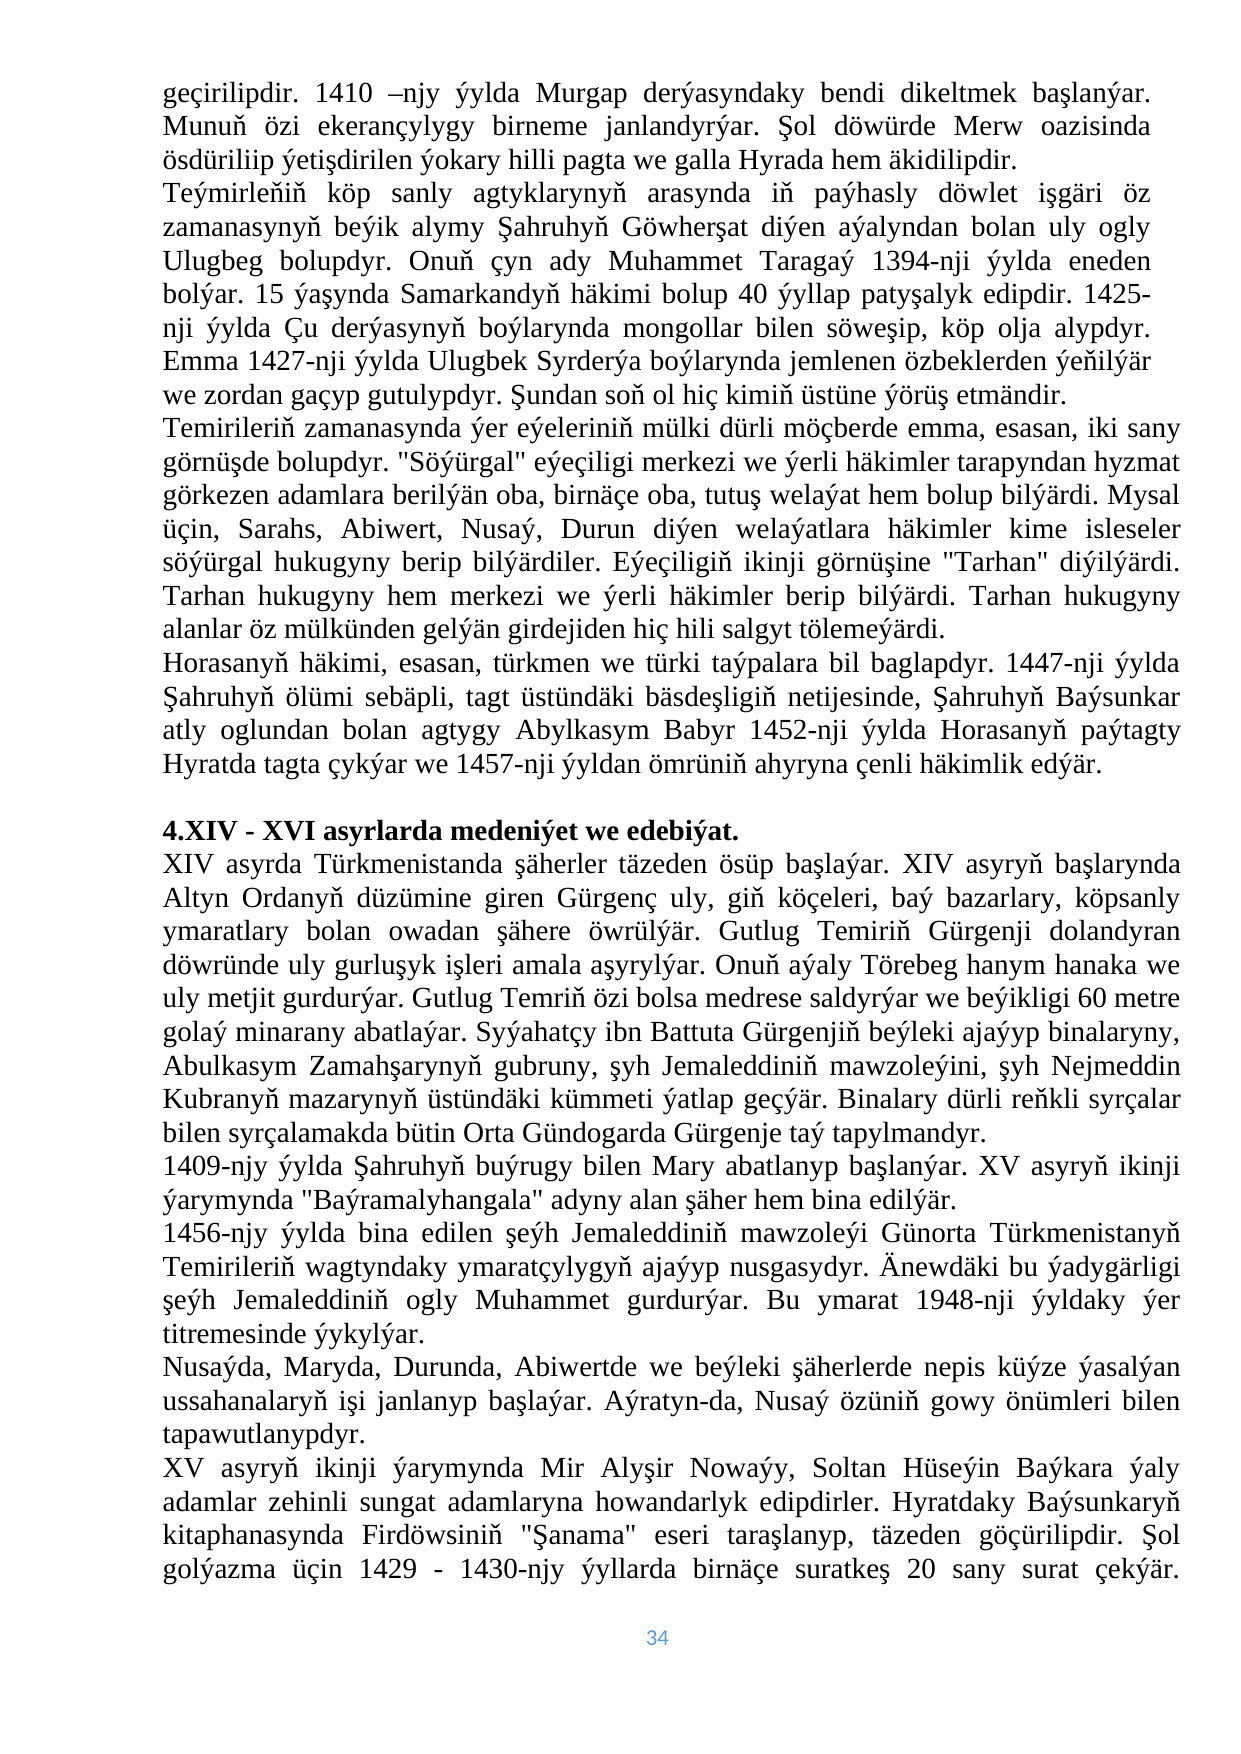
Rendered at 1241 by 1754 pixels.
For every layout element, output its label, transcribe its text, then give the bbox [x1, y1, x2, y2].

text Temirileriň zamanasynda ýer eýeleriniň mülki dürli möçberde emma, esasan, iki sany görnüşde bolupdyr. "Söýürgal" eýeçiligi merkezi we ýerli häkimler tarapyndan hyzmat görkezen adamlara berilýän oba, birnäçe oba, tutuş welaýat hem bolup bilýärdi. Mysal üçin, Sarahs, Abiwert, Nusaý, Durun diýen welaýatlara häkimler kime isleseler söýürgal hukugyny berip bilýärdiler. Eýeçiligiň ikinji görnüşine "Tarhan" diýilýärdi. Tarhan hukugyny hem merkezi we ýerli häkimler berip bilýärdi. Tarhan hukugyny alanlar öz mülkünden gelýän girdejiden hiç hili salgyt tölemeýärdi. [162, 410, 1181, 645]
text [162, 1450, 1181, 1584]
text Horasanyň häkimi, esasan, türkmen we türki taýpalara bil baglapdyr. 1447-nji ýylda Şahruhyň ölümi sebäpli, tagt üstündäki bäsdeşligiň netijesinde, Şahruhyň Baýsunkar atly oglundan bolan agtygy Abylkasym Babyr 1452-nji ýylda Horasanyň paýtagty Hyratda tagta çykýar we 1457-nji ýyldan ömrüniň ahyryna çenli häkimlik edýär. [162, 645, 1181, 779]
text XIV asyrda Türkmenistanda şäherler täzeden ösüp başlaýar. XIV asyryň başlarynda Altyn Ordanyň düzümine giren Gürgenç uly, giň köçeleri, baý bazarlary, köpsanly ymaratlary bolan owadan şähere öwrülýär. Gutlug Temiriň Gürgenji dolandyran döwründe uly gurluşyk işleri amala aşyrylýar. Onuň aýaly Törebeg hanym hanaka we uly metjit gurdurýar. Gutlug Temriň özi bolsa medrese saldyrýar we beýikligi 60 metre golaý minarany abatlaýar. Syýahatçy ibn Battuta Gürgenjiň beýleki ajaýyp binalaryny, Abulkasym Zamahşarynyň gubruny, şyh Jemaleddiniň mawzoleýini, şyh Nejmeddin Kubranyň mazarynyň üstündäki kümmeti ýatlap geçýär. Binalary dürli reňkli syrçalar bilen syrçalamakda bütin Orta Gündogarda Gürgenje taý tapylmandyr. [162, 846, 1181, 1148]
text 4.XIV - XVI asyrlarda medeniýet we edebiýat. [162, 813, 1181, 846]
text 1409-njy ýylda Şahruhyň buýrugy bilen Mary abatlanyp başlanýar. XV asyryň ikinji ýarymynda "Baýramalyhangala" adyny alan şäher hem bina edilýär. [162, 1148, 1181, 1215]
text 1456-njy ýylda bina edilen şeýh Jemaleddiniň mawzoleýi Günorta Türkmenistanyň Temirileriň wagtyndaky ymaratçylygyň ajaýyp nusgasydyr. Änewdäki bu ýadygärligi şeýh Jemaleddiniň ogly Muhammet gurdurýar. Bu ymarat 1948-nji ýyldaky ýer titremesinde ýykylýar. [162, 1215, 1181, 1349]
text Teýmirleňiň köp sanly agtyklarynyň arasynda iň paýhasly döwlet işgäri öz zamanasynyň beýik alymy Şahruhyň Göwherşat diýen aýalyndan bolan uly ogly Ulugbeg bolupdyr. Onuň çyn ady Muhammet Taragaý 1394-nji ýylda eneden bolýar. 15 ýaşynda Samarkandyň häkimi bolup 40 ýyllap patyşalyk edipdir. 1425-nji ýylda Çu derýasynyň boýlarynda mongollar bilen söweşip, köp olja alypdyr. Emma 1427-nji ýylda Ulugbek Syrderýa boýlarynda jemlenen özbeklerden ýeňilýär we zordan gaçyp gutulypdyr. Şundan soň ol hiç kimiň üstüne ýörüş etmändir. [162, 176, 1152, 410]
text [162, 75, 1152, 176]
text Nusaýda, Maryda, Durunda, Abiwertde we beýleki şäherlerde nepis küýze ýasalýan ussahanalaryň işi janlanyp başlaýar. Aýratyn-da, Nusaý özüniň gowy önümleri bilen tapawutlanypdyr. [162, 1349, 1181, 1450]
